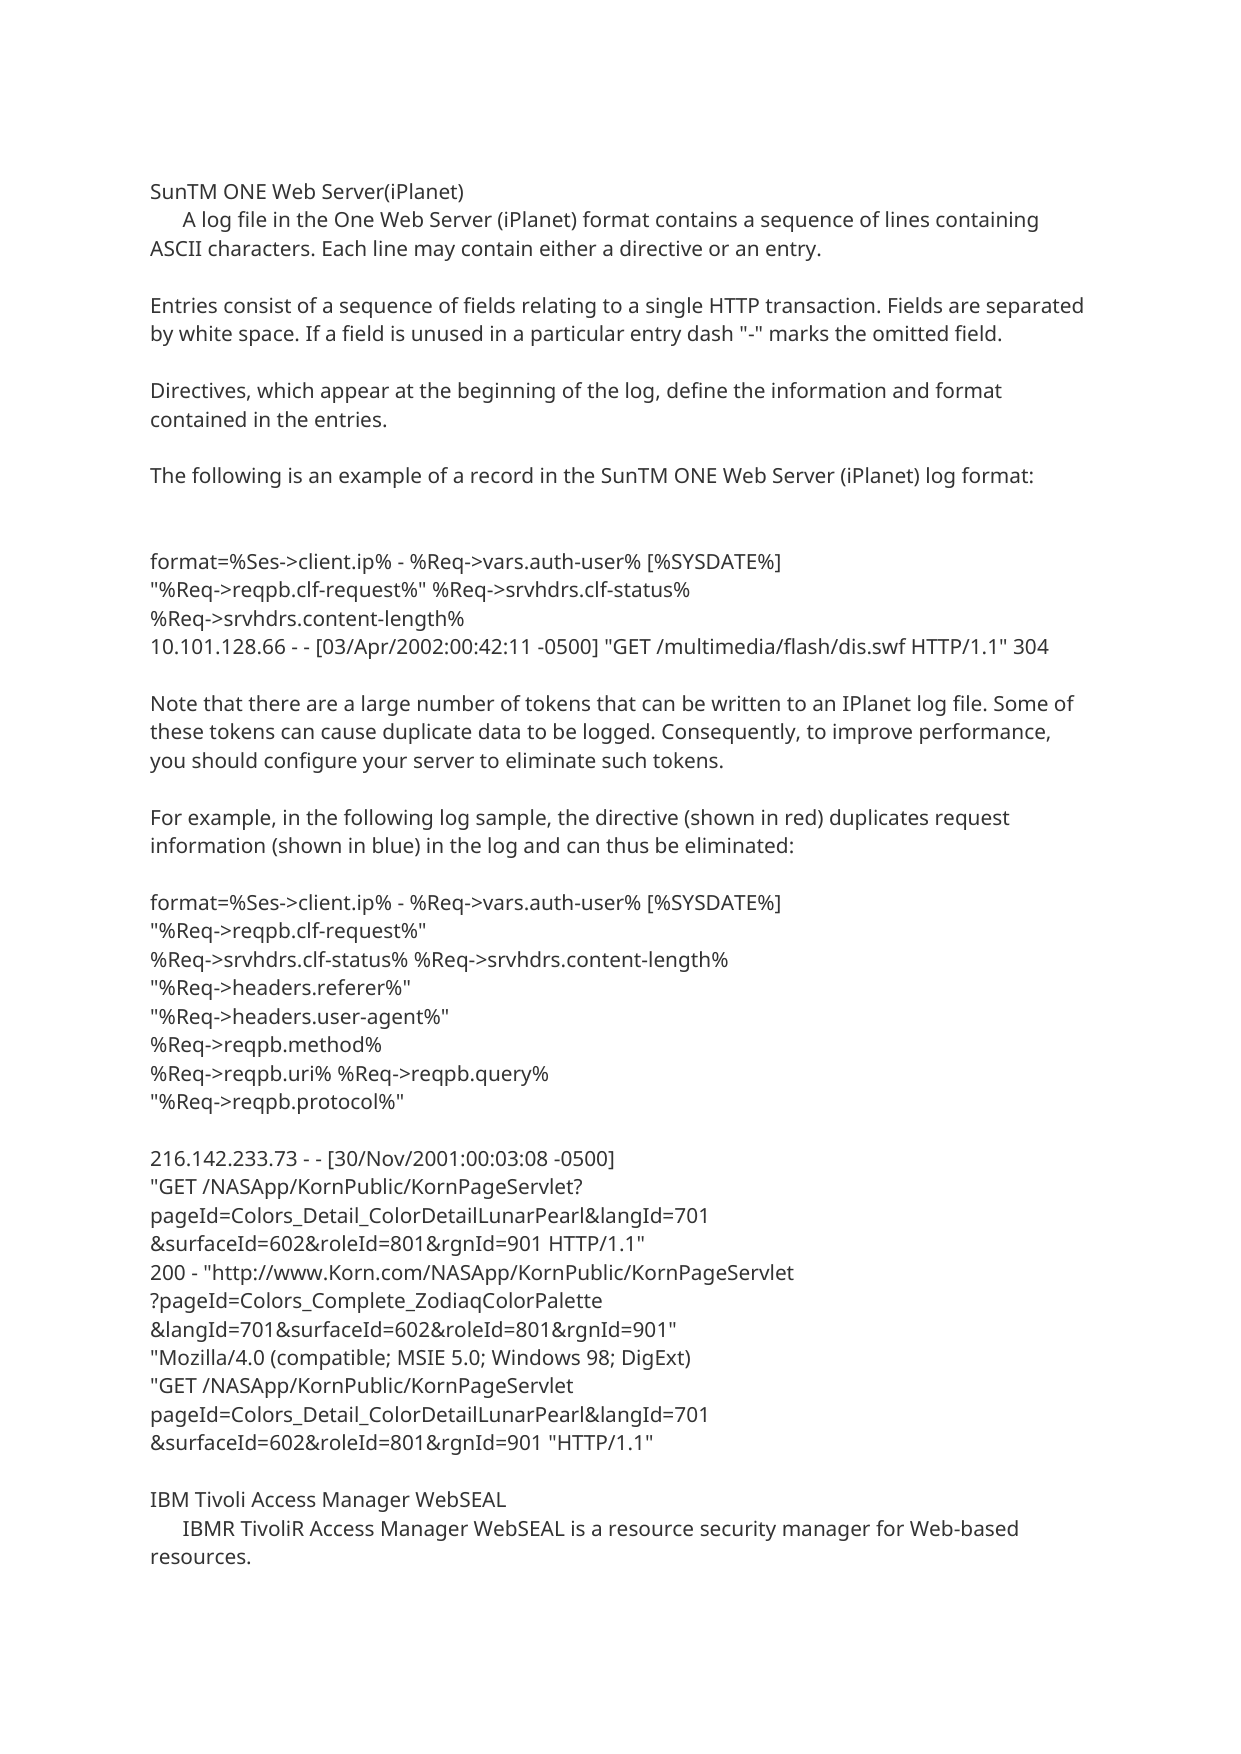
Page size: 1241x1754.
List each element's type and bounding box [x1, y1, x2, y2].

text [150, 177, 1090, 1599]
